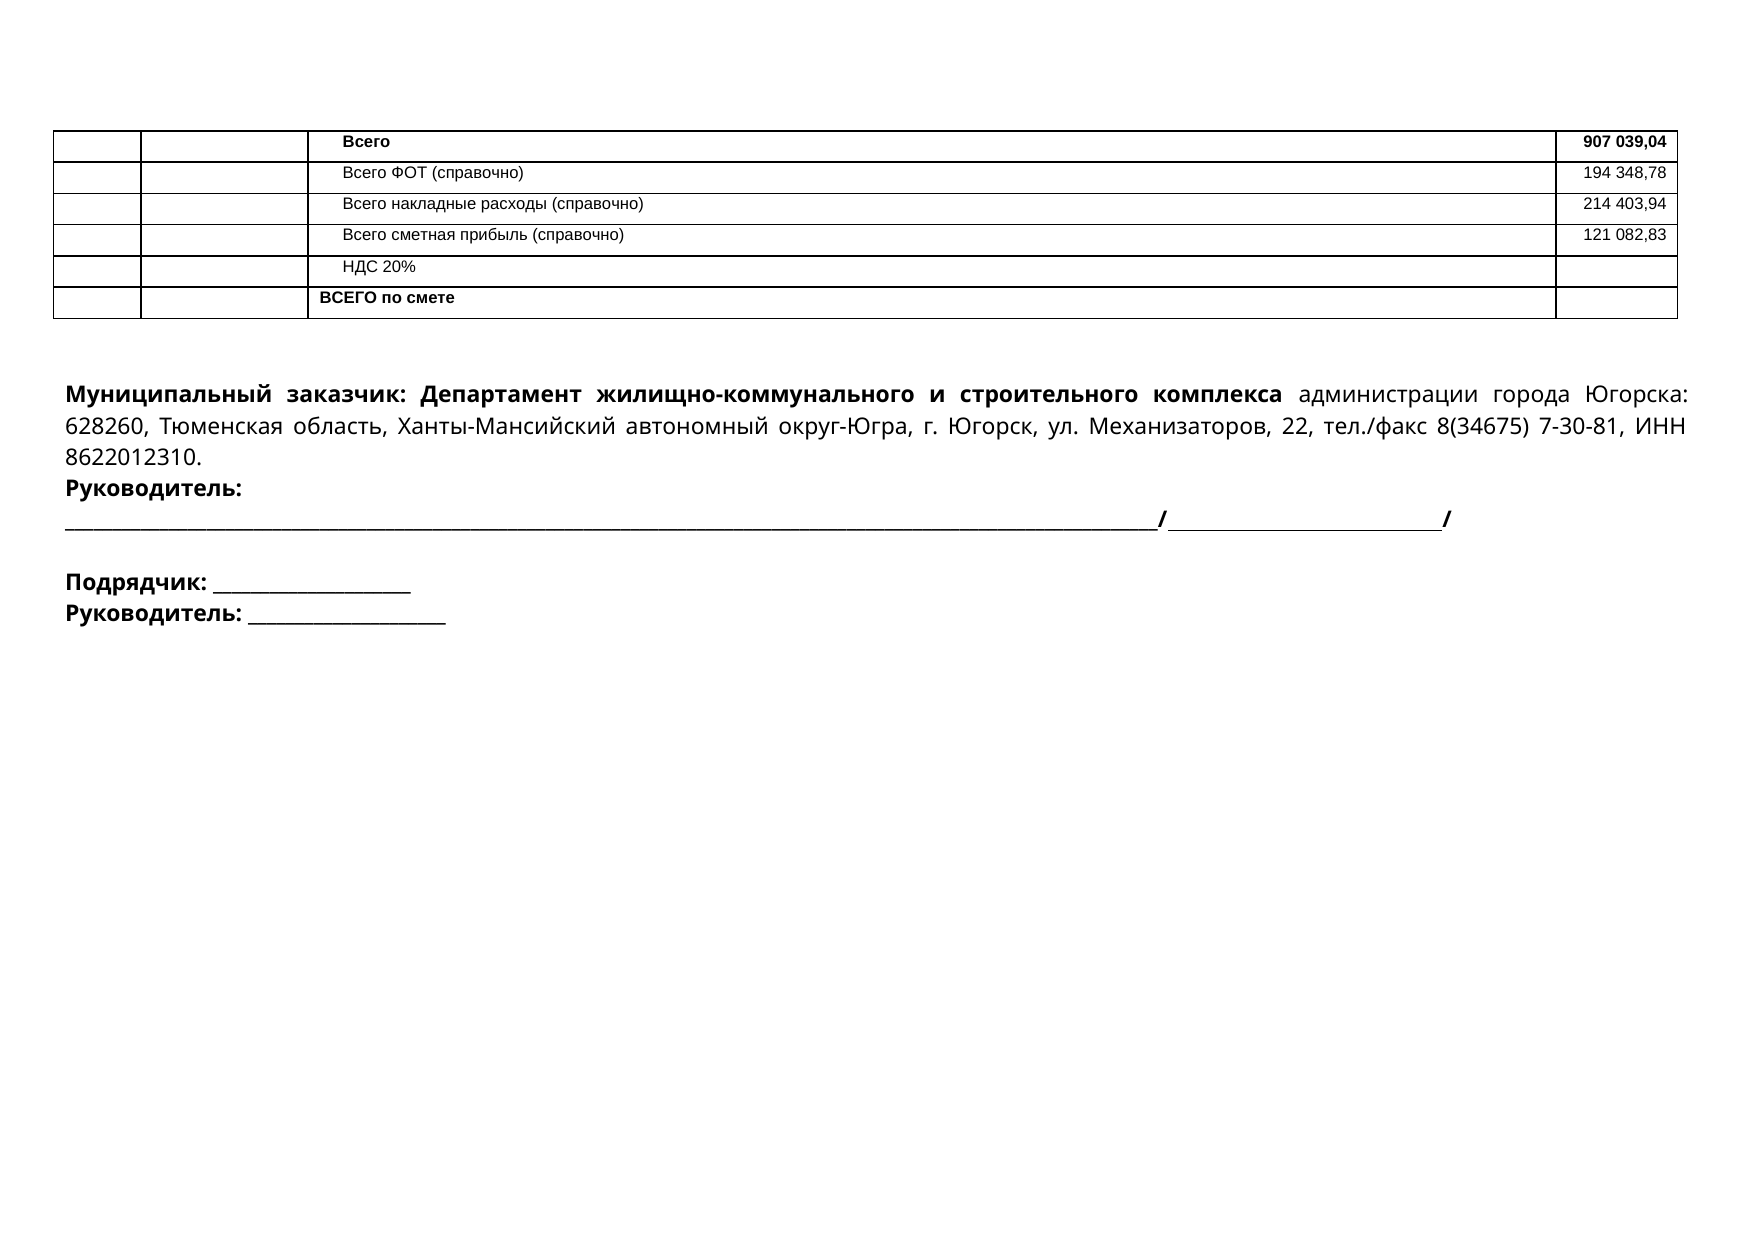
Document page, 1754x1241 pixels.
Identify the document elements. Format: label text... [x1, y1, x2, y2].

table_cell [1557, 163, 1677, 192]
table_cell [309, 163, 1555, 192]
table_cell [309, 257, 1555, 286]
text Муниципальный заказчик: Департамент жилищно-коммунального и строительного комплекса администрации города Югорска: 628260, Тюменская область, Ханты-Мансийский автономный округ-Югра, г. Югорск, ул. Механизаторов, 22, тел./факс 8(34675) 7-30-81, ИНН 8622012310. [65, 378, 1689, 472]
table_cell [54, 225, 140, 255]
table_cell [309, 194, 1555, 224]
text ____________________________________________________________________________________________________________________/ / [65, 503, 1689, 535]
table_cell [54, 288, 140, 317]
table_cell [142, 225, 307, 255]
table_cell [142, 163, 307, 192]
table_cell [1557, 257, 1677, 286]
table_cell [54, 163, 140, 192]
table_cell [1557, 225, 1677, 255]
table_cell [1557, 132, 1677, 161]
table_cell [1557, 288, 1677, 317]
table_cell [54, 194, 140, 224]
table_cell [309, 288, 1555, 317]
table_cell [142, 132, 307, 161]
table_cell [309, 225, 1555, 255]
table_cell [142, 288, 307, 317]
text Подрядчик: _____________________ [65, 566, 1689, 597]
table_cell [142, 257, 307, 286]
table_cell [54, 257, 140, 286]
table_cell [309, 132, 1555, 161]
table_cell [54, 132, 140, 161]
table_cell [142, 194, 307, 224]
text Руководитель: _____________________ [65, 597, 1689, 628]
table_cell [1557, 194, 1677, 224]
text Руководитель: [65, 472, 1689, 503]
